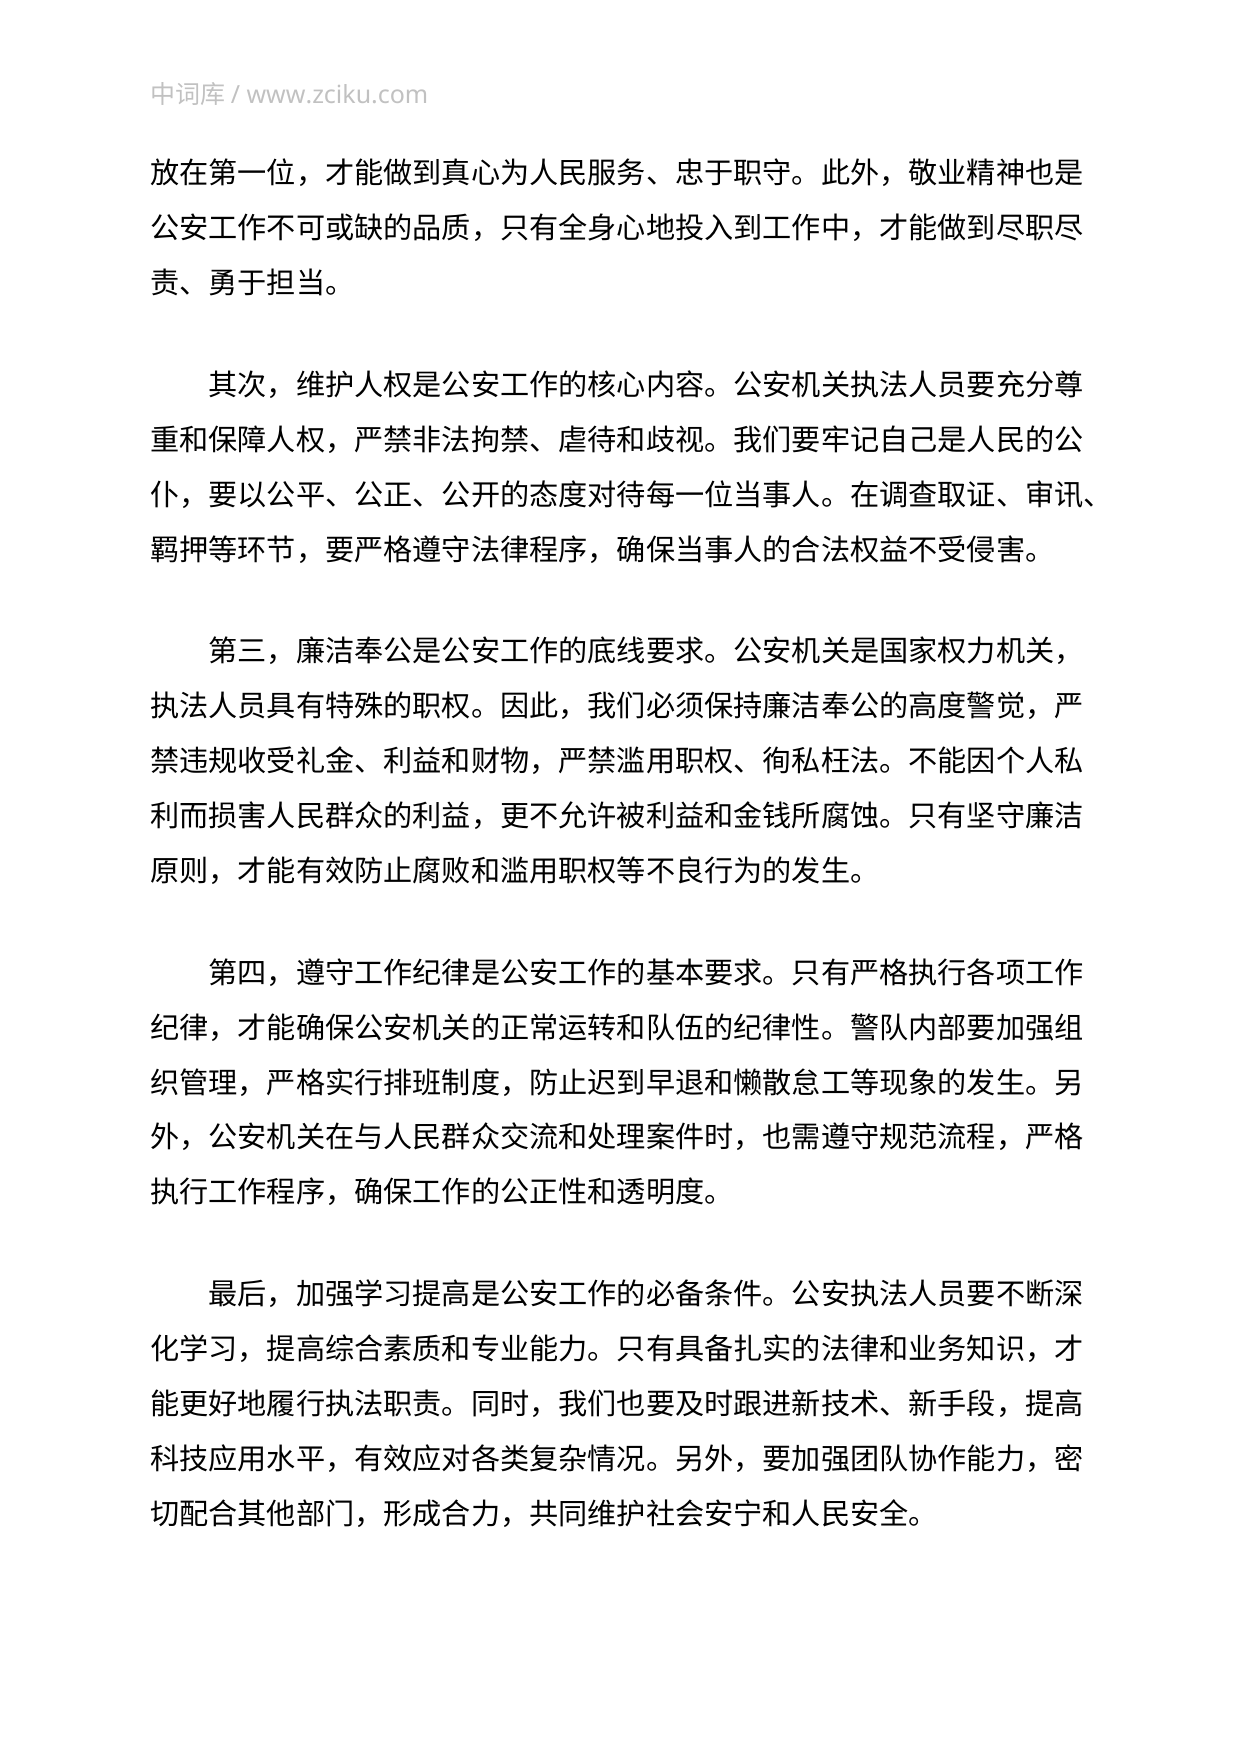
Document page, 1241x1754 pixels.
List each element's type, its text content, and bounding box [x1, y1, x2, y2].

text 其次，维护人权是公安工作的核心内容。公安机关执法人员要充分尊重和保障人权，严禁非法拘禁、虐待和歧视。我们要牢记自己是人民的公仆，要以公平、公正、公开的态度对待每一位当事人。在调查取证、审讯、羁押等环节，要严格遵守法律程序，确保当事人的合法权益不受侵害。 [150, 362, 1090, 568]
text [150, 150, 1090, 302]
text 最后，加强学习提高是公安工作的必备条件。公安执法人员要不断深化学习，提高综合素质和专业能力。只有具备扎实的法律和业务知识，才能更好地履行执法职责。同时，我们也要及时跟进新技术、新手段，提高科技应用水平，有效应对各类复杂情况。另外，要加强团队协作能力，密切配合其他部门，形成合力，共同维护社会安宁和人民安全。 [150, 1271, 1090, 1533]
text 第四，遵守工作纪律是公安工作的基本要求。只有严格执行各项工作纪律，才能确保公安机关的正常运转和队伍的纪律性。警队内部要加强组织管理，严格实行排班制度，防止迟到早退和懒散怠工等现象的发生。另外，公安机关在与人民群众交流和处理案件时，也需遵守规范流程，严格执行工作程序，确保工作的公正性和透明度。 [150, 949, 1090, 1211]
text 第三，廉洁奉公是公安工作的底线要求。公安机关是国家权力机关，执法人员具有特殊的职权。因此，我们必须保持廉洁奉公的高度警觉，严禁违规收受礼金、利益和财物，严禁滥用职权、徇私枉法。不能因个人私利而损害人民群众的利益，更不允许被利益和金钱所腐蚀。只有坚守廉洁原则，才能有效防止腐败和滥用职权等不良行为的发生。 [150, 628, 1090, 890]
